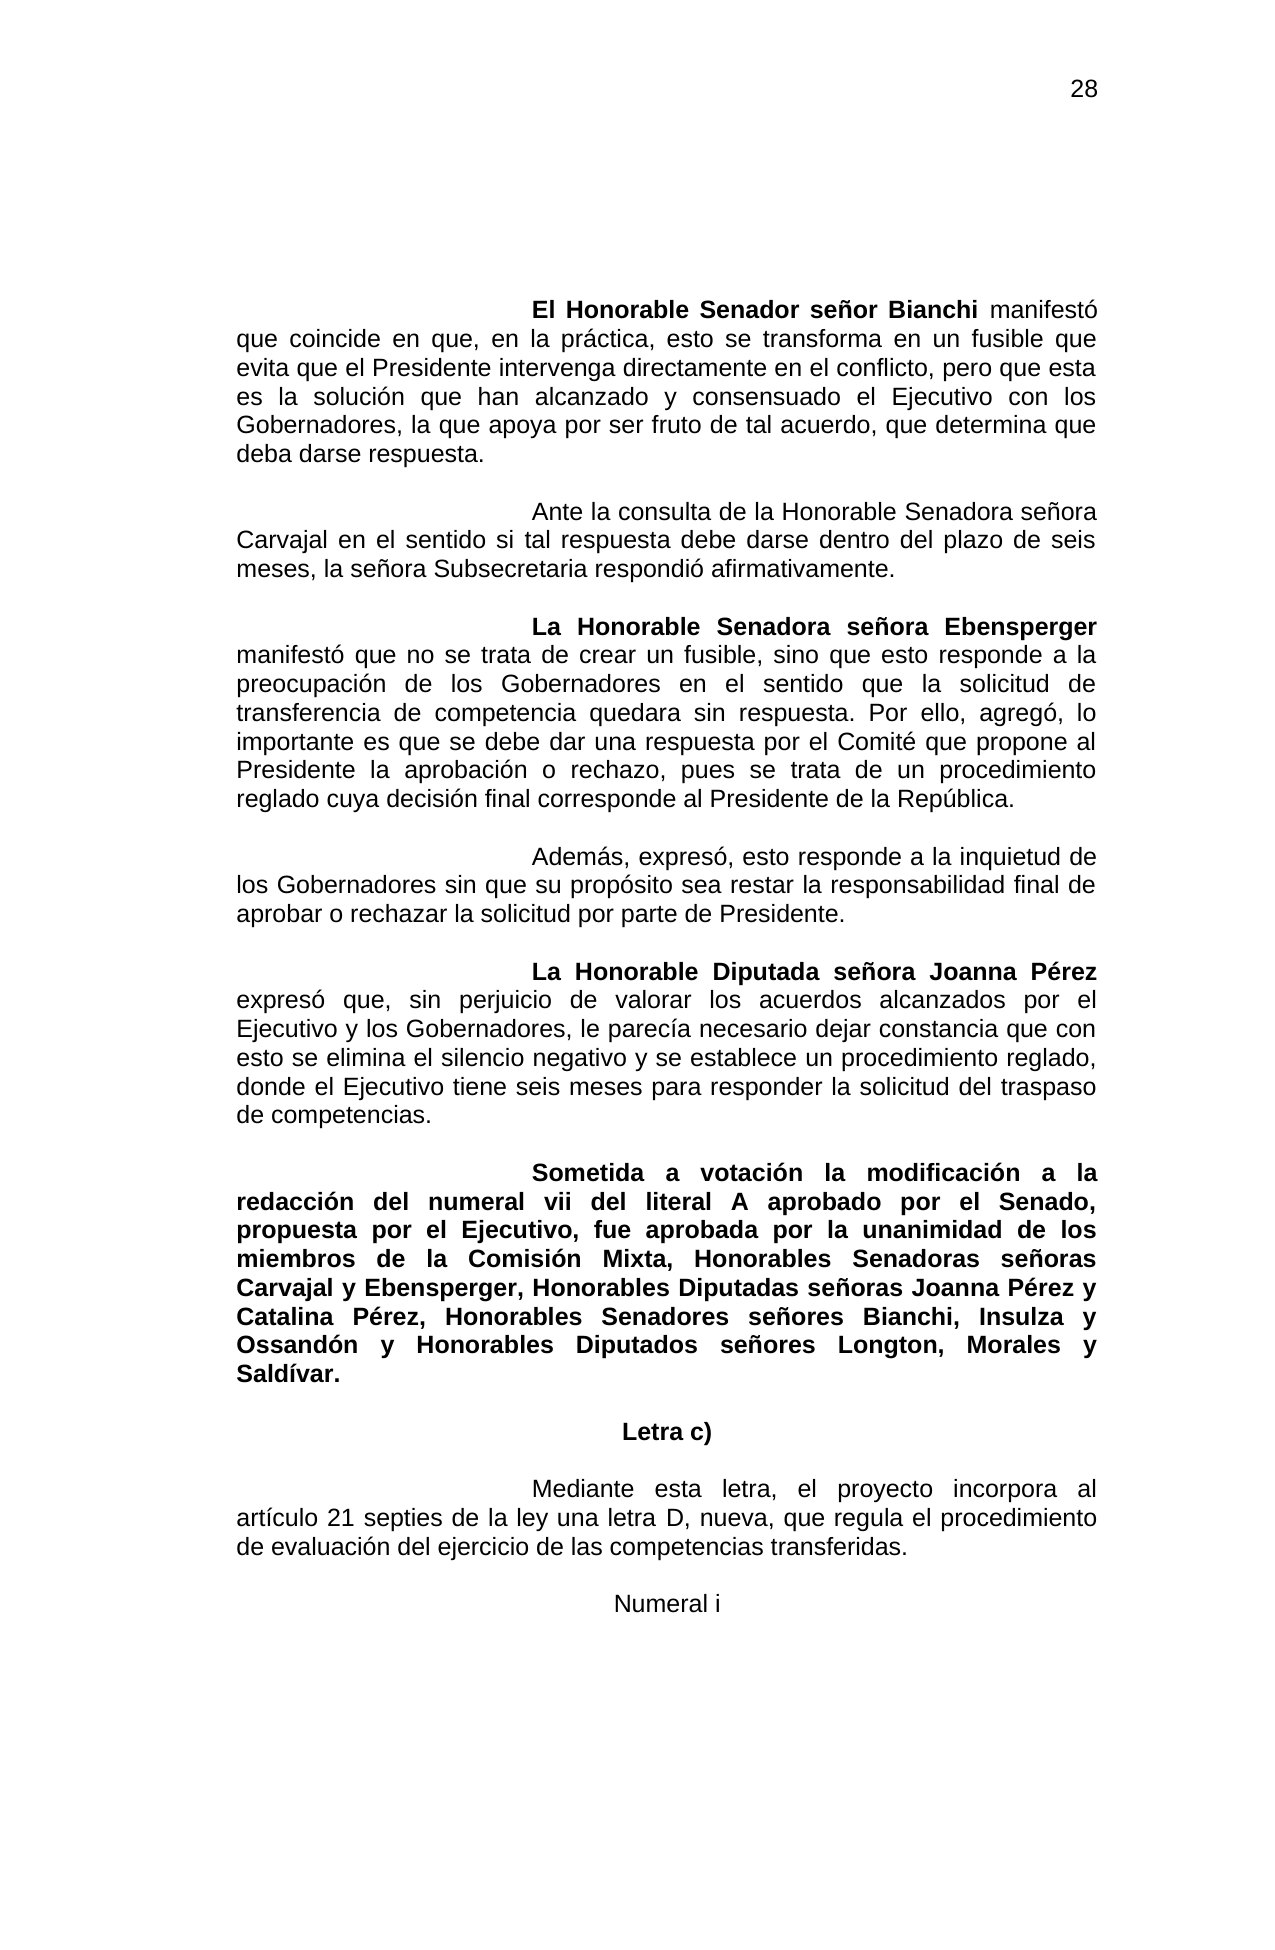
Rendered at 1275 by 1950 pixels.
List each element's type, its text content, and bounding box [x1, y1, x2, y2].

text Sometida a votación la modificación a la redacción del numeral vii del literal A aprobado por el Senado, propuesta por el Ejecutivo, fue aprobada por la unanimidad de los miembros de la Comisión Mixta, Honorables Senadoras señoras Carvajal y Ebensperger, Honorables Diputadas señoras Joanna Pérez y Catalina Pérez, Honorables Senadores señores Bianchi, Insulza y Ossandón y Honorables Diputados señores Longton, Morales y Saldívar. [236, 1158, 1098, 1388]
text Además, expresó, esto responde a la inquietud de los Gobernadores sin que su propósito sea restar la responsabilidad final de aprobar o rechazar la solicitud por parte de Presidente. [236, 842, 1098, 928]
text El Honorable Senador señor Bianchi manifestó que coincide en que, en la práctica, esto se transforma en un fusible que evita que el Presidente intervenga directamente en el conflicto, pero que esta es la solución que han alcanzado y consensuado el Ejecutivo con los Gobernadores, la que apoya por ser fruto de tal acuerdo, que determina que deba darse respuesta. [236, 295, 1098, 468]
text La Honorable Senadora señora Ebensperger manifestó que no se trata de crear un fusible, sino que esto responde a la preocupación de los Gobernadores en el sentido que la solicitud de transferencia de competencia quedara sin respuesta. Por ello, agregó, lo importante es que se debe dar una respuesta por el Comité que propone al Presidente la aprobación o rechazo, pues se trata de un procedimiento reglado cuya decisión final corresponde al Presidente de la República. [236, 612, 1098, 813]
text Ante la consulta de la Honorable Senadora señora Carvajal en el sentido si tal respuesta debe darse dentro del plazo de seis meses, la señora Subsecretaria respondió afirmativamente. [236, 497, 1098, 583]
text La Honorable Diputada señora Joanna Pérez expresó que, sin perjuicio de valorar los acuerdos alcanzados por el Ejecutivo y los Gobernadores, le parecía necesario dejar constancia que con esto se elimina el silencio negativo y se establece un procedimiento reglado, donde el Ejecutivo tiene seis meses para responder la solicitud del traspaso de competencias. [236, 957, 1098, 1129]
text Letra c) [236, 1417, 1098, 1445]
text Mediante esta letra, el proyecto incorpora al artículo 21 septies de la ley una letra D, nueva, que regula el procedimiento de evaluación del ejercicio de las competencias transferidas. [236, 1474, 1098, 1560]
text Numeral i [236, 1589, 1098, 1618]
